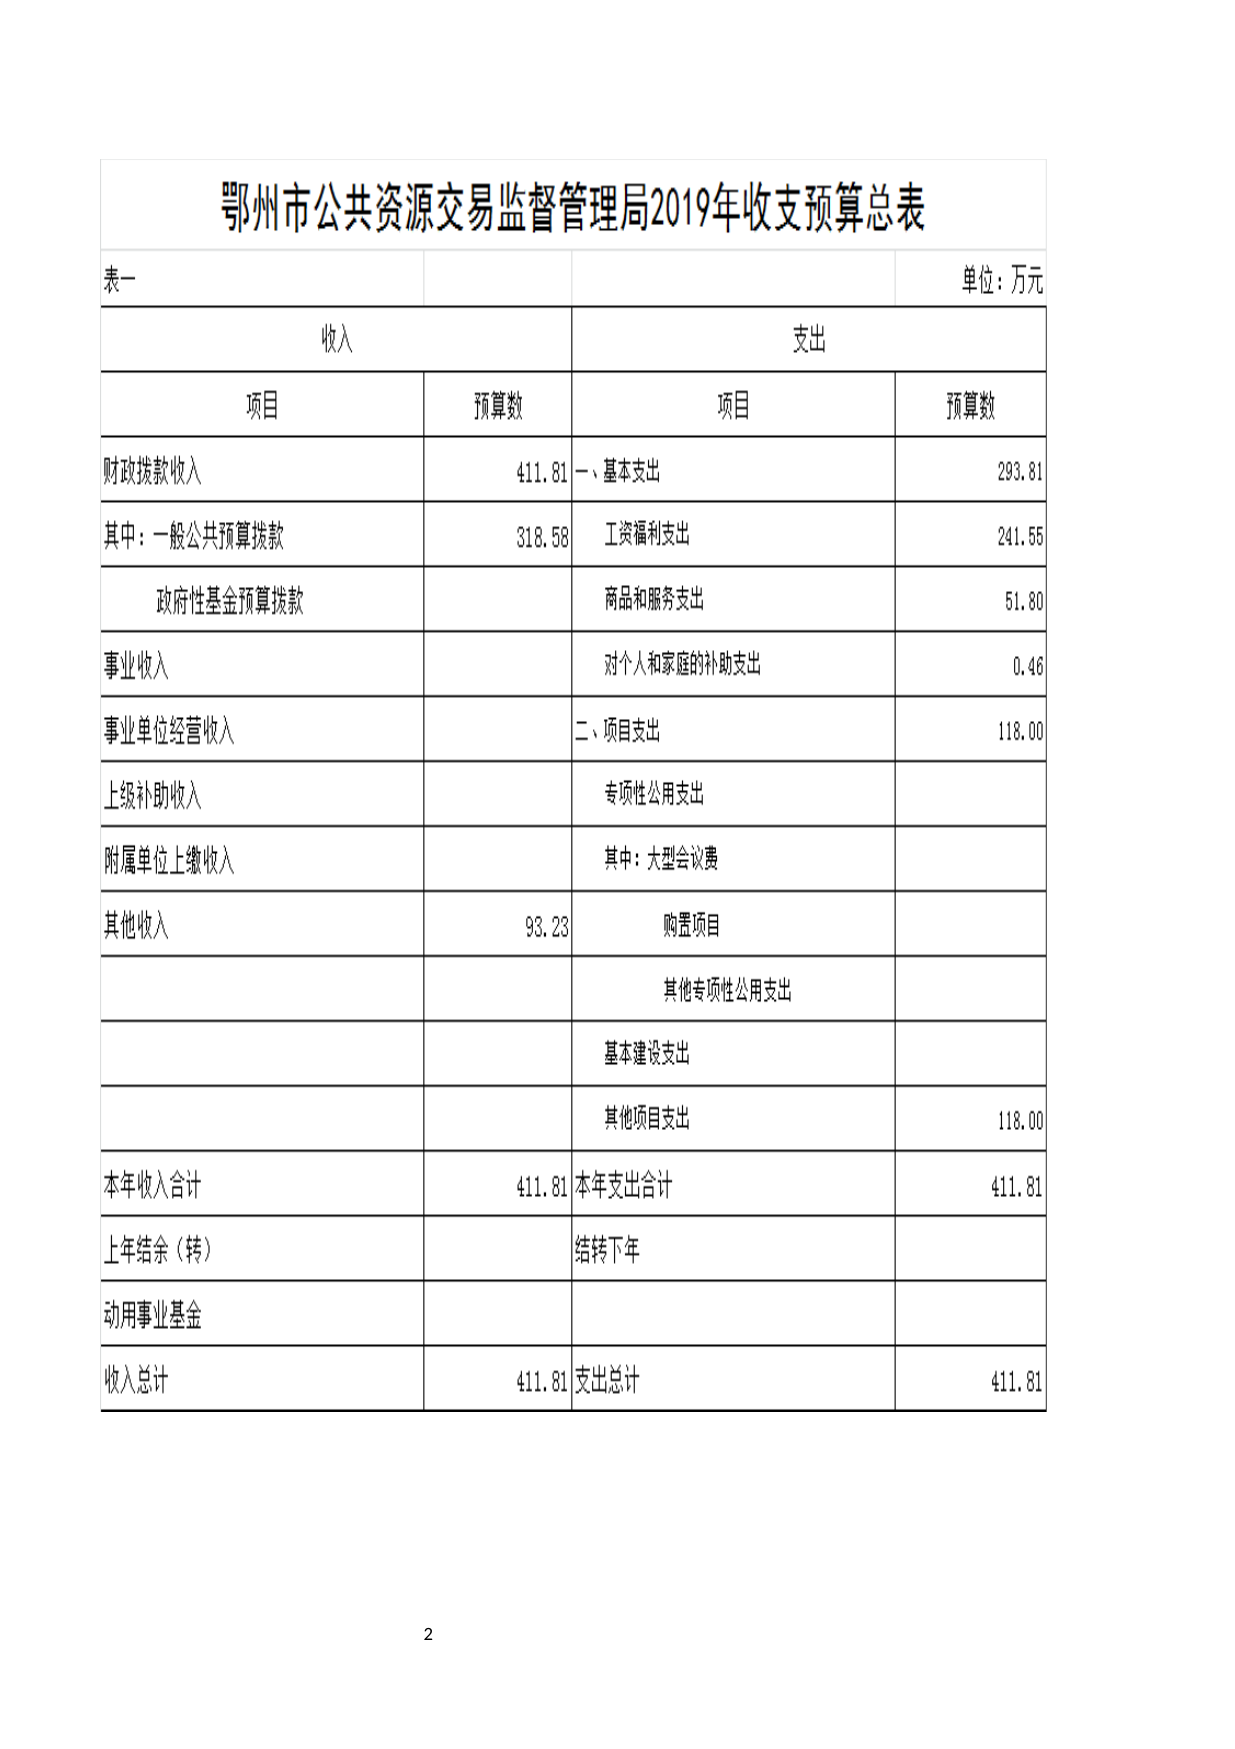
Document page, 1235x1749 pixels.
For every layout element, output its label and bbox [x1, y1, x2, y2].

picture [100, 159, 1047, 1412]
